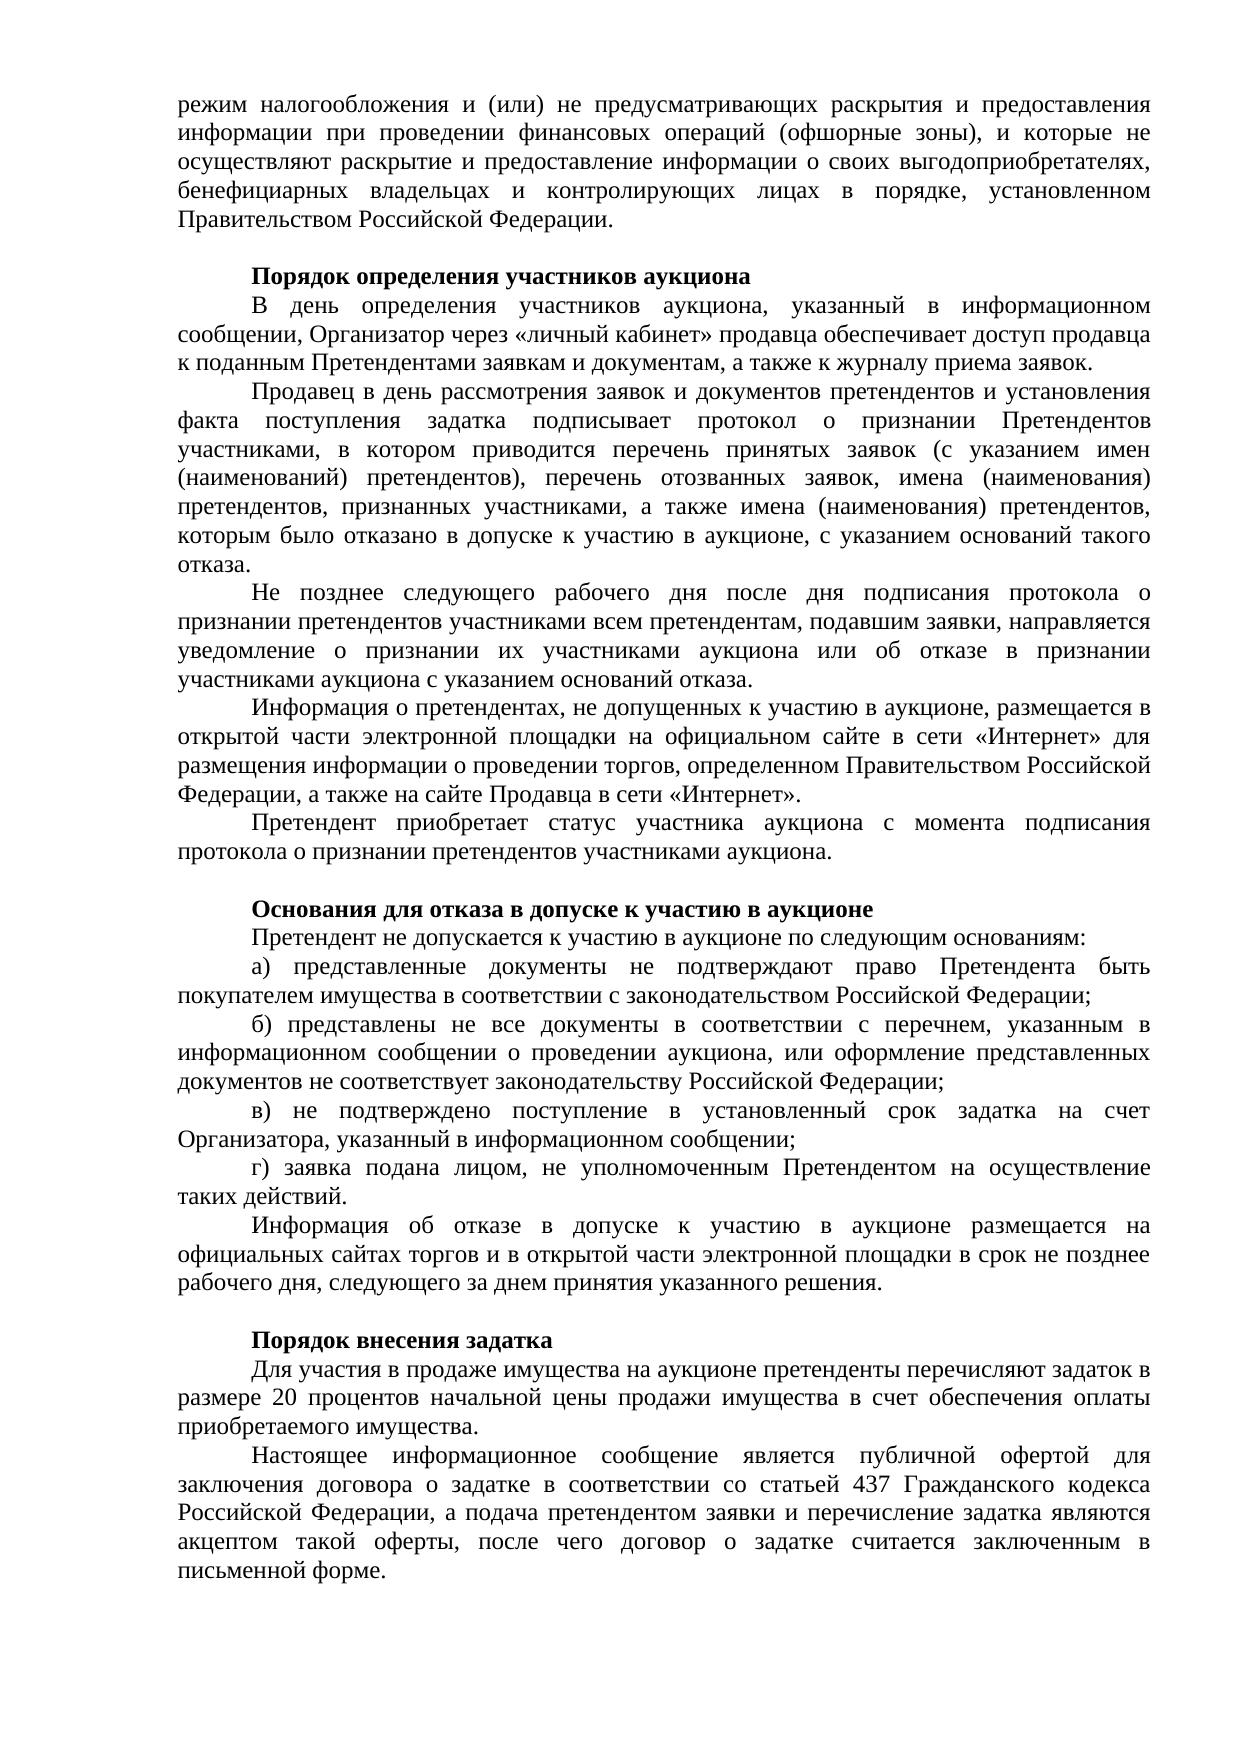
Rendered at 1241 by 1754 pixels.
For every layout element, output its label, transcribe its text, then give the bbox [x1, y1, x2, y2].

text Информация об отказе в допуске к участию в аукционе размещается на официальных сайтах торгов и в открытой части электронной площадки в срок не позднее рабочего дня, следующего за днем принятия указанного решения. [177, 1210, 1152, 1296]
text г) заявка подана лицом, не уполномоченным Претендентом на осуществление таких действий. [177, 1152, 1152, 1210]
text б) представлены не все документы в соответствии с перечнем, указанным в информационном сообщении о проведении аукциона, или оформление представленных документов не соответствует законодательству Российской Федерации; [177, 1009, 1152, 1095]
text Настоящее информационное сообщение является публичной офертой для заключения договора о задатке в соответствии со статьей 437 Гражданского кодекса Российской Федерации, а подача претендентом заявки и перечисление задатка являются акцептом такой оферты, после чего договор о задатке считается заключенным в письменной форме. [177, 1440, 1152, 1584]
text Претендент не допускается к участию в аукционе по следующим основаниям: [177, 922, 1152, 951]
text Информация о претендентах, не допущенных к участию в аукционе, размещается в открытой части электронной площадки на официальном сайте в сети «Интернет» для размещения информации о проведении торгов, определенном Правительством Российской Федерации, а также на сайте Продавца в сети «Интернет». [177, 692, 1152, 807]
text Основания для отказа в допуске к участию в аукционе [177, 894, 1152, 922]
text Порядок определения участников аукциона [177, 261, 1152, 290]
text в) не подтверждено поступление в установленный срок задатка на счет Организатора, указанный в информационном сообщении; [177, 1095, 1152, 1152]
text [177, 89, 1152, 232]
text Для участия в продаже имущества на аукционе претенденты перечисляют задаток в размере 20 процентов начальной цены продажи имущества в счет обеспечения оплаты приобретаемого имущества. [177, 1354, 1152, 1440]
text Претендент приобретает статус участника аукциона с момента подписания протокола о признании претендентов участниками аукциона. [177, 807, 1152, 865]
text Продавец в день рассмотрения заявок и документов претендентов и установления факта поступления задатка подписывает протокол о признании Претендентов участниками, в котором приводится перечень принятых заявок (с указанием имен (наименований) претендентов), перечень отозванных заявок, имена (наименования) претендентов, признанных участниками, а также имена (наименования) претендентов, которым было отказано в допуске к участию в аукционе, с указанием оснований такого отказа. [177, 376, 1152, 577]
text а) представленные документы не подтверждают право Претендента быть покупателем имущества в соответствии с законодательством Российской Федерации; [177, 951, 1152, 1009]
text В день определения участников аукциона, указанный в информационном сообщении, Организатор через «личный кабинет» продавца обеспечивает доступ продавца к поданным Претендентами заявкам и документам, а также к журналу приема заявок. [177, 290, 1152, 376]
text Не позднее следующего рабочего дня после дня подписания протокола о признании претендентов участниками всем претендентам, подавшим заявки, направляется уведомление о признании их участниками аукциона или об отказе в признании участниками аукциона с указанием оснований отказа. [177, 577, 1152, 692]
text Порядок внесения задатка [177, 1325, 1152, 1354]
